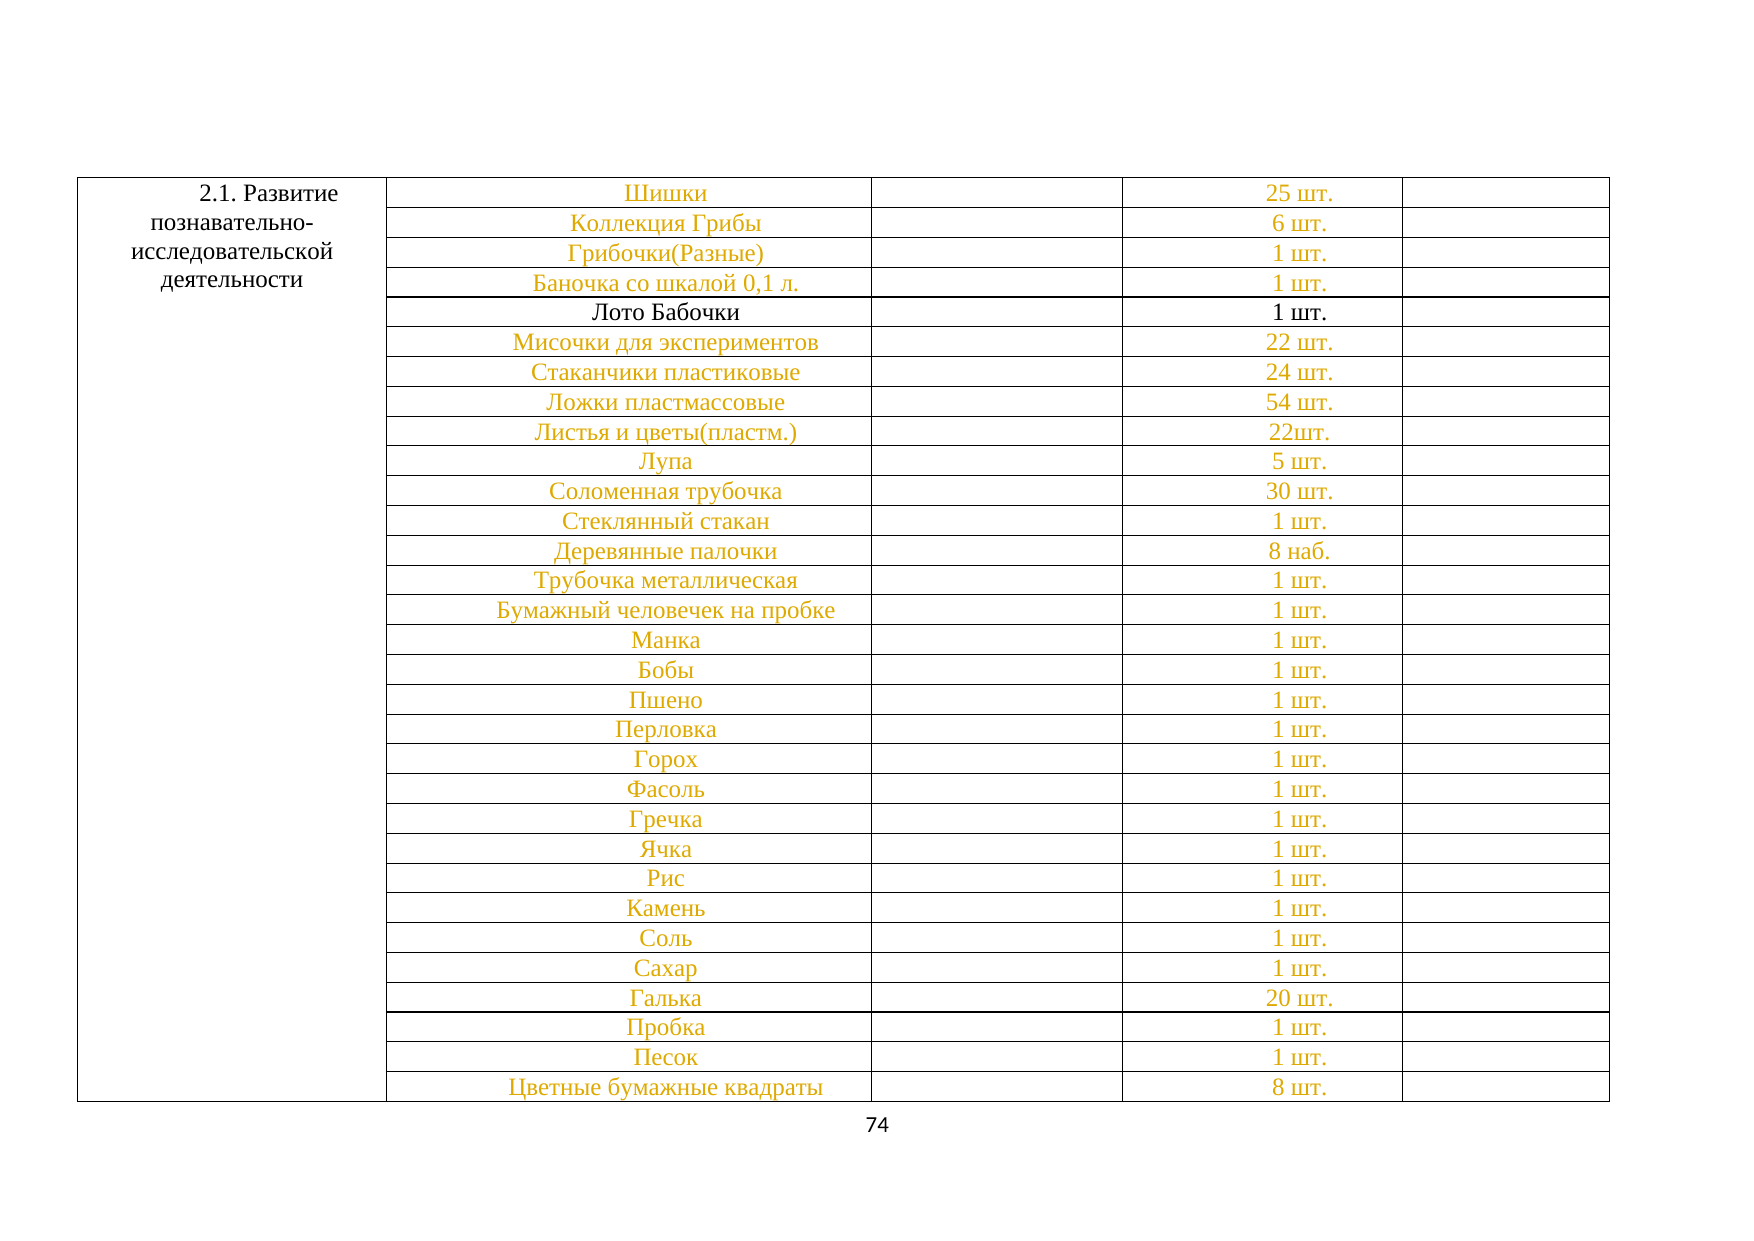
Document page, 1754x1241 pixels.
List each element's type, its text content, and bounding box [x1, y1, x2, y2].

table_cell [1403, 864, 1609, 892]
table_cell 1 шт. [1123, 744, 1402, 773]
table_cell Бобы [387, 655, 871, 684]
table_cell 1 шт. [1123, 595, 1402, 624]
table_cell [1403, 804, 1609, 833]
table_cell 1 шт. [1123, 655, 1402, 684]
table_cell [872, 625, 1122, 654]
table_cell 6 шт. [1123, 208, 1402, 237]
table_cell [1403, 983, 1609, 1011]
table_cell 2.1. Развитие познавательно-исследовательской деятельности [78, 178, 386, 1101]
table_cell [1403, 1042, 1609, 1071]
table_cell Листья и цветы(пластм.) [387, 417, 871, 445]
table_cell Гречка [387, 804, 871, 833]
table_cell [1403, 327, 1609, 356]
table_cell [872, 685, 1122, 713]
table_cell 8 наб. [1123, 536, 1402, 564]
table_cell Манка [387, 625, 871, 654]
table_cell 1 шт. [1123, 298, 1402, 326]
table_cell 1 шт. [1123, 715, 1402, 743]
table_cell [1403, 1072, 1609, 1101]
table_cell [872, 208, 1122, 237]
table_cell Лото Бабочки [387, 298, 871, 326]
table_cell [1403, 446, 1609, 475]
table_cell [872, 744, 1122, 773]
table_cell Камень [387, 893, 871, 922]
table_cell [872, 238, 1122, 267]
table_cell [872, 476, 1122, 505]
table_cell 1 шт. [1123, 685, 1402, 713]
table_cell Баночка со шкалой 0,1 л. [387, 268, 871, 296]
table_cell 1 шт. [1123, 506, 1402, 535]
table_cell Сахар [387, 953, 871, 982]
table_cell [1403, 834, 1609, 862]
table_cell 1 шт. [1123, 625, 1402, 654]
table_cell [872, 923, 1122, 952]
table_cell [1403, 715, 1609, 743]
table_cell 1 шт. [1123, 238, 1402, 267]
table_cell 30 шт. [1123, 476, 1402, 505]
table_cell [872, 327, 1122, 356]
table_cell Шишки [387, 178, 871, 207]
table_cell [1403, 953, 1609, 982]
table_cell [1403, 536, 1609, 564]
table_cell 1 шт. [1123, 864, 1402, 892]
table_cell Грибочки(Разные) [387, 238, 871, 267]
table_cell [872, 566, 1122, 594]
table_cell 25 шт. [1123, 178, 1402, 207]
table_cell Горох [387, 744, 871, 773]
table_cell 1 шт. [1123, 953, 1402, 982]
table_cell [1403, 268, 1609, 296]
table_cell 1 шт. [1123, 834, 1402, 862]
table_cell [872, 536, 1122, 564]
table_cell 1 шт. [1123, 893, 1402, 922]
table_cell Деревянные палочки [387, 536, 871, 564]
table_cell Цветные бумажные квадраты [387, 1072, 871, 1101]
table_cell Перловка [387, 715, 871, 743]
table_cell [1403, 298, 1609, 326]
table_cell [1403, 774, 1609, 803]
table_cell Ложки пластмассовые [387, 387, 871, 416]
table_cell [1403, 685, 1609, 713]
table_cell Бумажный человечек на пробке [387, 595, 871, 624]
table_cell 1 шт. [1123, 268, 1402, 296]
table_cell [1403, 506, 1609, 535]
table_cell 5 шт. [1123, 446, 1402, 475]
table_cell 8 шт. [1123, 1072, 1402, 1101]
table_cell [872, 1042, 1122, 1071]
table_cell Песок [387, 1042, 871, 1071]
table_cell Галька [387, 983, 871, 1011]
table_cell Соль [387, 923, 871, 952]
table_cell [1403, 238, 1609, 267]
table_cell [872, 834, 1122, 862]
table_cell [1403, 923, 1609, 952]
table_cell [872, 774, 1122, 803]
table_cell 54 шт. [1123, 387, 1402, 416]
table_cell Пшено [387, 685, 871, 713]
table_cell [872, 387, 1122, 416]
table_cell Лупа [387, 446, 871, 475]
table_cell Стаканчики пластиковые [387, 357, 871, 386]
table_cell 1 шт. [1123, 566, 1402, 594]
table_cell [872, 506, 1122, 535]
table_cell Фасоль [387, 774, 871, 803]
table_cell [872, 715, 1122, 743]
table_cell [1403, 1013, 1609, 1041]
table_cell [1403, 417, 1609, 445]
table_cell [1403, 387, 1609, 416]
table_cell [872, 357, 1122, 386]
table_cell [872, 446, 1122, 475]
table_cell 22шт. [1123, 417, 1402, 445]
table_cell 1 шт. [1123, 804, 1402, 833]
table_cell [872, 983, 1122, 1011]
table_cell [872, 417, 1122, 445]
table_cell [1403, 744, 1609, 773]
table_cell [872, 804, 1122, 833]
table_cell [872, 1072, 1122, 1101]
table_cell 1 шт. [1123, 1013, 1402, 1041]
table_cell [872, 595, 1122, 624]
table_cell [1403, 357, 1609, 386]
table_cell Стеклянный стакан [387, 506, 871, 535]
table_cell [872, 953, 1122, 982]
table_cell [1403, 625, 1609, 654]
table_cell [872, 298, 1122, 326]
table_cell [1403, 208, 1609, 237]
table_cell [872, 655, 1122, 684]
table_cell 1 шт. [1123, 923, 1402, 952]
table_cell [1403, 595, 1609, 624]
table_cell [1403, 655, 1609, 684]
table_cell [1403, 893, 1609, 922]
table_cell 22 шт. [1123, 327, 1402, 356]
table_cell Коллекция Грибы [387, 208, 871, 237]
table_cell 24 шт. [1123, 357, 1402, 386]
table_cell Рис [387, 864, 871, 892]
table_cell [1403, 178, 1609, 207]
table_cell [872, 893, 1122, 922]
table_cell [872, 268, 1122, 296]
table_cell 20 шт. [1123, 983, 1402, 1011]
table_cell Соломенная трубочка [387, 476, 871, 505]
table_cell Пробка [387, 1013, 871, 1041]
table_cell 1 шт. [1123, 1042, 1402, 1071]
table_cell [872, 864, 1122, 892]
table_cell [872, 1013, 1122, 1041]
table_cell 1 шт. [1123, 774, 1402, 803]
table_cell Трубочка металлическая [387, 566, 871, 594]
table_cell Ячка [387, 834, 871, 862]
table_cell [1403, 566, 1609, 594]
table_cell [1403, 476, 1609, 505]
table_cell Мисочки для экспериментов [387, 327, 871, 356]
table_cell [872, 178, 1122, 207]
